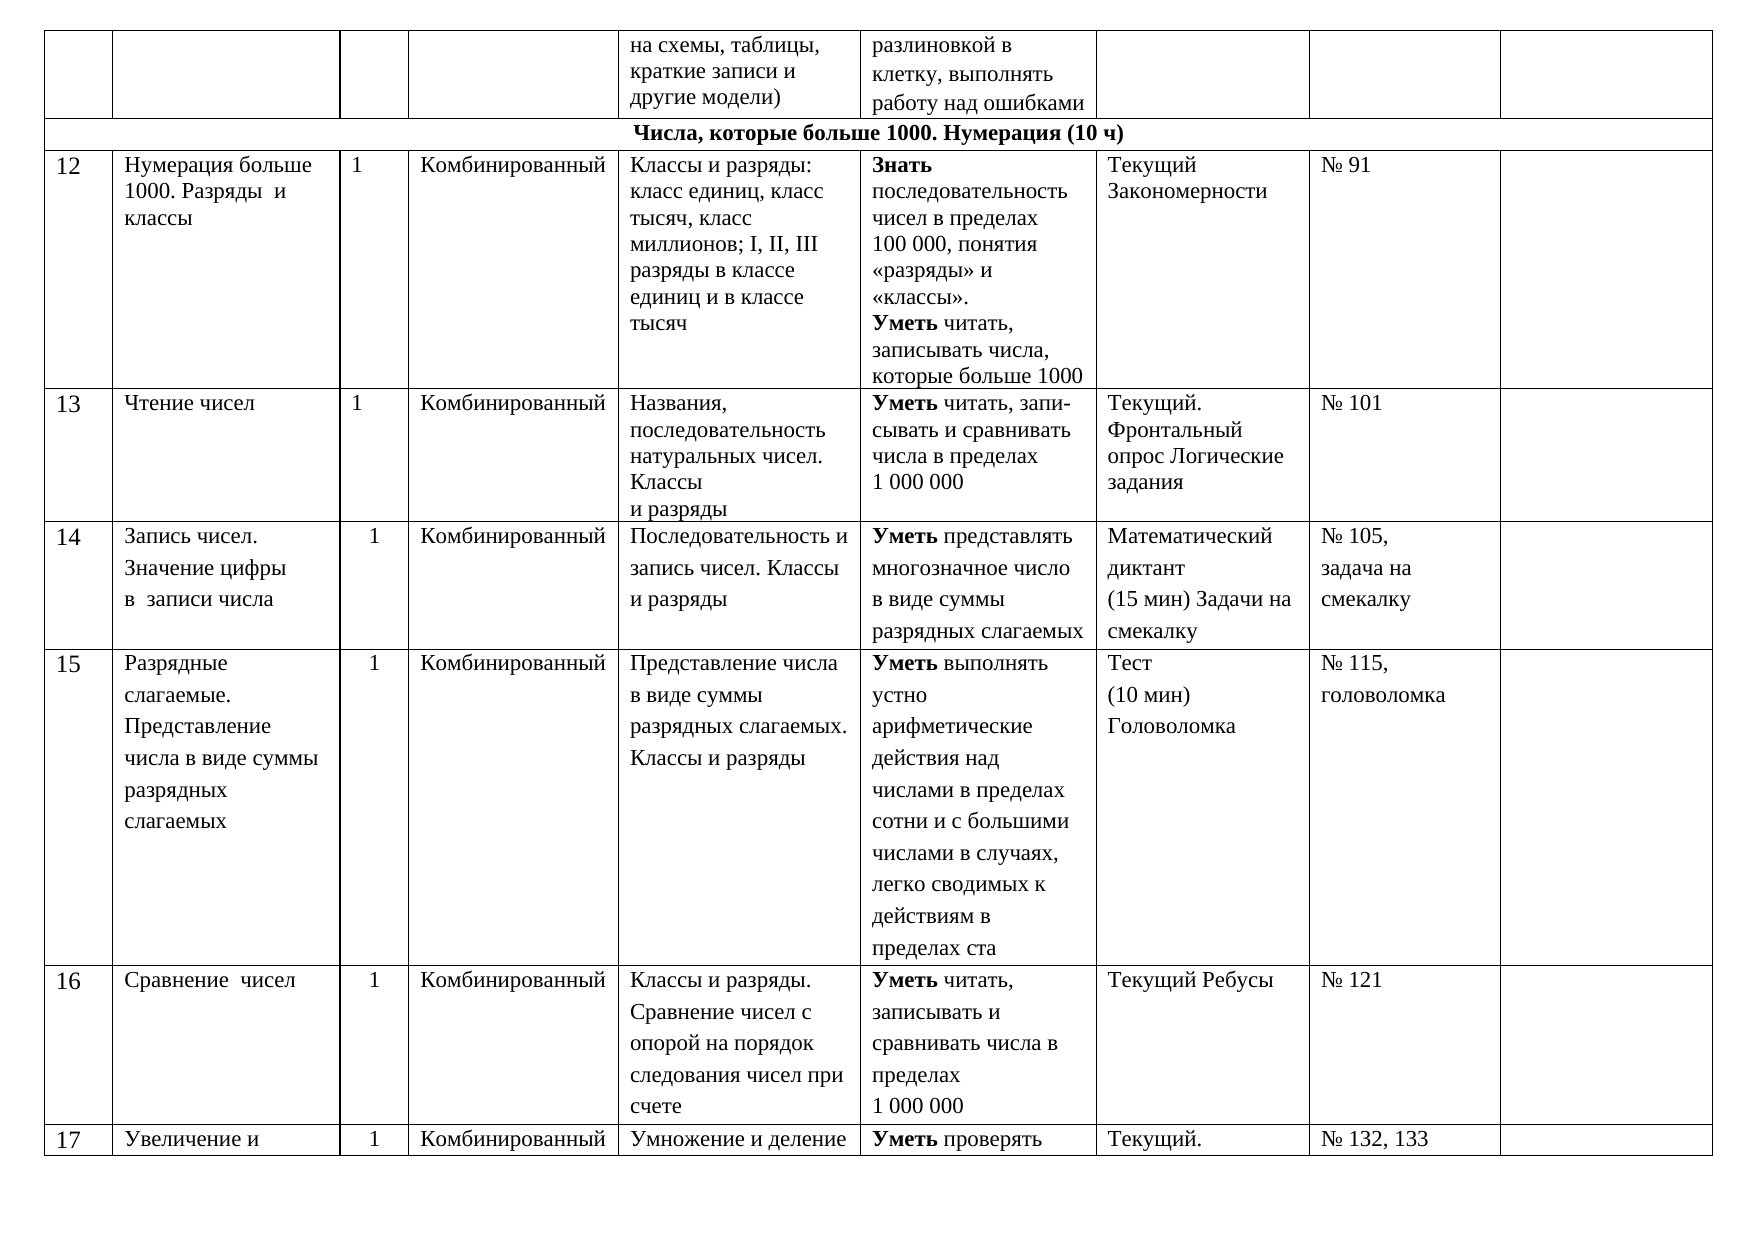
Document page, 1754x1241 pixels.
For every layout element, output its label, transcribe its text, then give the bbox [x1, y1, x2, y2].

table_cell № 101 [1310, 389, 1500, 521]
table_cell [113, 31, 339, 117]
table_cell 17 [45, 1125, 112, 1155]
table_cell Разрядные слагаемые. Представление числа в виде суммы разрядных слагаемых [113, 650, 339, 965]
table_cell 1 [341, 650, 408, 965]
table_cell Запись чисел. Значение цифры в записи числа [113, 522, 339, 648]
table_cell Числа, которые больше 1000. Нумерация (10 ч) [45, 119, 1712, 150]
table_cell Тест (10 мин) Головоломка [1097, 650, 1309, 965]
table_cell Классы и разряды. Сравнение чисел с опорой на порядок следования чисел при счете [619, 966, 860, 1124]
table_cell [341, 31, 408, 117]
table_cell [619, 31, 860, 117]
table_cell 1 [341, 389, 408, 521]
table_cell Представление числа в виде суммы разрядных слагаемых. Классы и разряды [619, 650, 860, 965]
table_cell Уметь читать, записывать и сравнивать числа в пределах 1 000 000 [861, 966, 1096, 1124]
table_cell № 115, головоломка [1310, 650, 1500, 965]
table_cell Комбинированный [409, 151, 618, 388]
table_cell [1097, 1125, 1309, 1155]
table_cell [409, 31, 618, 117]
table_cell [1501, 31, 1712, 117]
table_cell Комбинированный [409, 1125, 618, 1155]
table_cell № 132, 133 [1310, 1125, 1500, 1155]
table_cell 1 [341, 966, 408, 1124]
table_cell Комбинированный [409, 966, 618, 1124]
table_cell Текущий Закономерности [1097, 151, 1309, 388]
table_cell 12 [45, 151, 112, 388]
table_cell Нумерация больше 1000. Разряды и классы [113, 151, 339, 388]
table_cell Сравнение чисел [113, 966, 339, 1124]
table_cell Комбинированный [409, 522, 618, 648]
table_cell Текущий. Фронтальный опрос Логические задания [1097, 389, 1309, 521]
table_cell Комбинированный [409, 650, 618, 965]
table_cell 14 [45, 522, 112, 648]
table_cell [1501, 522, 1712, 648]
table_cell Классы и разряды: класс единиц, класс тысяч, класс миллионов; I, II, III разряды в классе единиц и в классе тысяч [619, 151, 860, 388]
table_cell [1310, 31, 1500, 117]
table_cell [861, 1125, 1096, 1155]
table_cell Математический диктант (15 мин) Задачи на смекалку [1097, 522, 1309, 648]
table_cell Уметь читать, запи-сывать и сравнивать числа в пределах 1 000 000 [861, 389, 1096, 521]
table_cell № 105, задача на смекалку [1310, 522, 1500, 648]
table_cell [113, 1125, 339, 1155]
table_cell [1501, 650, 1712, 965]
table_cell № 121 [1310, 966, 1500, 1124]
table_cell 13 [45, 389, 112, 521]
table_cell Последовательность и запись чисел. Классы и разряды [619, 522, 860, 648]
table_cell Чтение чисел [113, 389, 339, 521]
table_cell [619, 1125, 860, 1155]
table_cell 1 [341, 522, 408, 648]
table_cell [861, 31, 1096, 117]
table_cell 1 [341, 151, 408, 388]
table_cell Комбинированный [409, 389, 618, 521]
table_cell [1501, 1125, 1712, 1155]
table_cell № 91 [1310, 151, 1500, 388]
table_cell Знать последовательность чисел в пределах 100 000, понятия «разряды» и «классы». Уметь читать, записывать числа, которые больше 1000 [861, 151, 1096, 388]
table_cell Названия, последовательность натуральных чисел. Классы и разряды [619, 389, 860, 521]
table_cell Уметь выполнять устно арифметические действия над числами в пределах сотни и с большими числами в случаях, легко сводимых к действиям в пределах ста [861, 650, 1096, 965]
table_cell 11 [45, 31, 112, 117]
table_cell [1501, 389, 1712, 521]
table_cell 1 [341, 1125, 408, 1155]
table_cell 16 [45, 966, 112, 1124]
table_cell [1501, 966, 1712, 1124]
table_cell Текущий Ребусы [1097, 966, 1309, 1124]
table_cell [1501, 151, 1712, 388]
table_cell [1097, 31, 1309, 117]
table_cell 15 [45, 650, 112, 965]
table_cell Уметь представлять многозначное число в виде суммы разрядных слагаемых [861, 522, 1096, 648]
